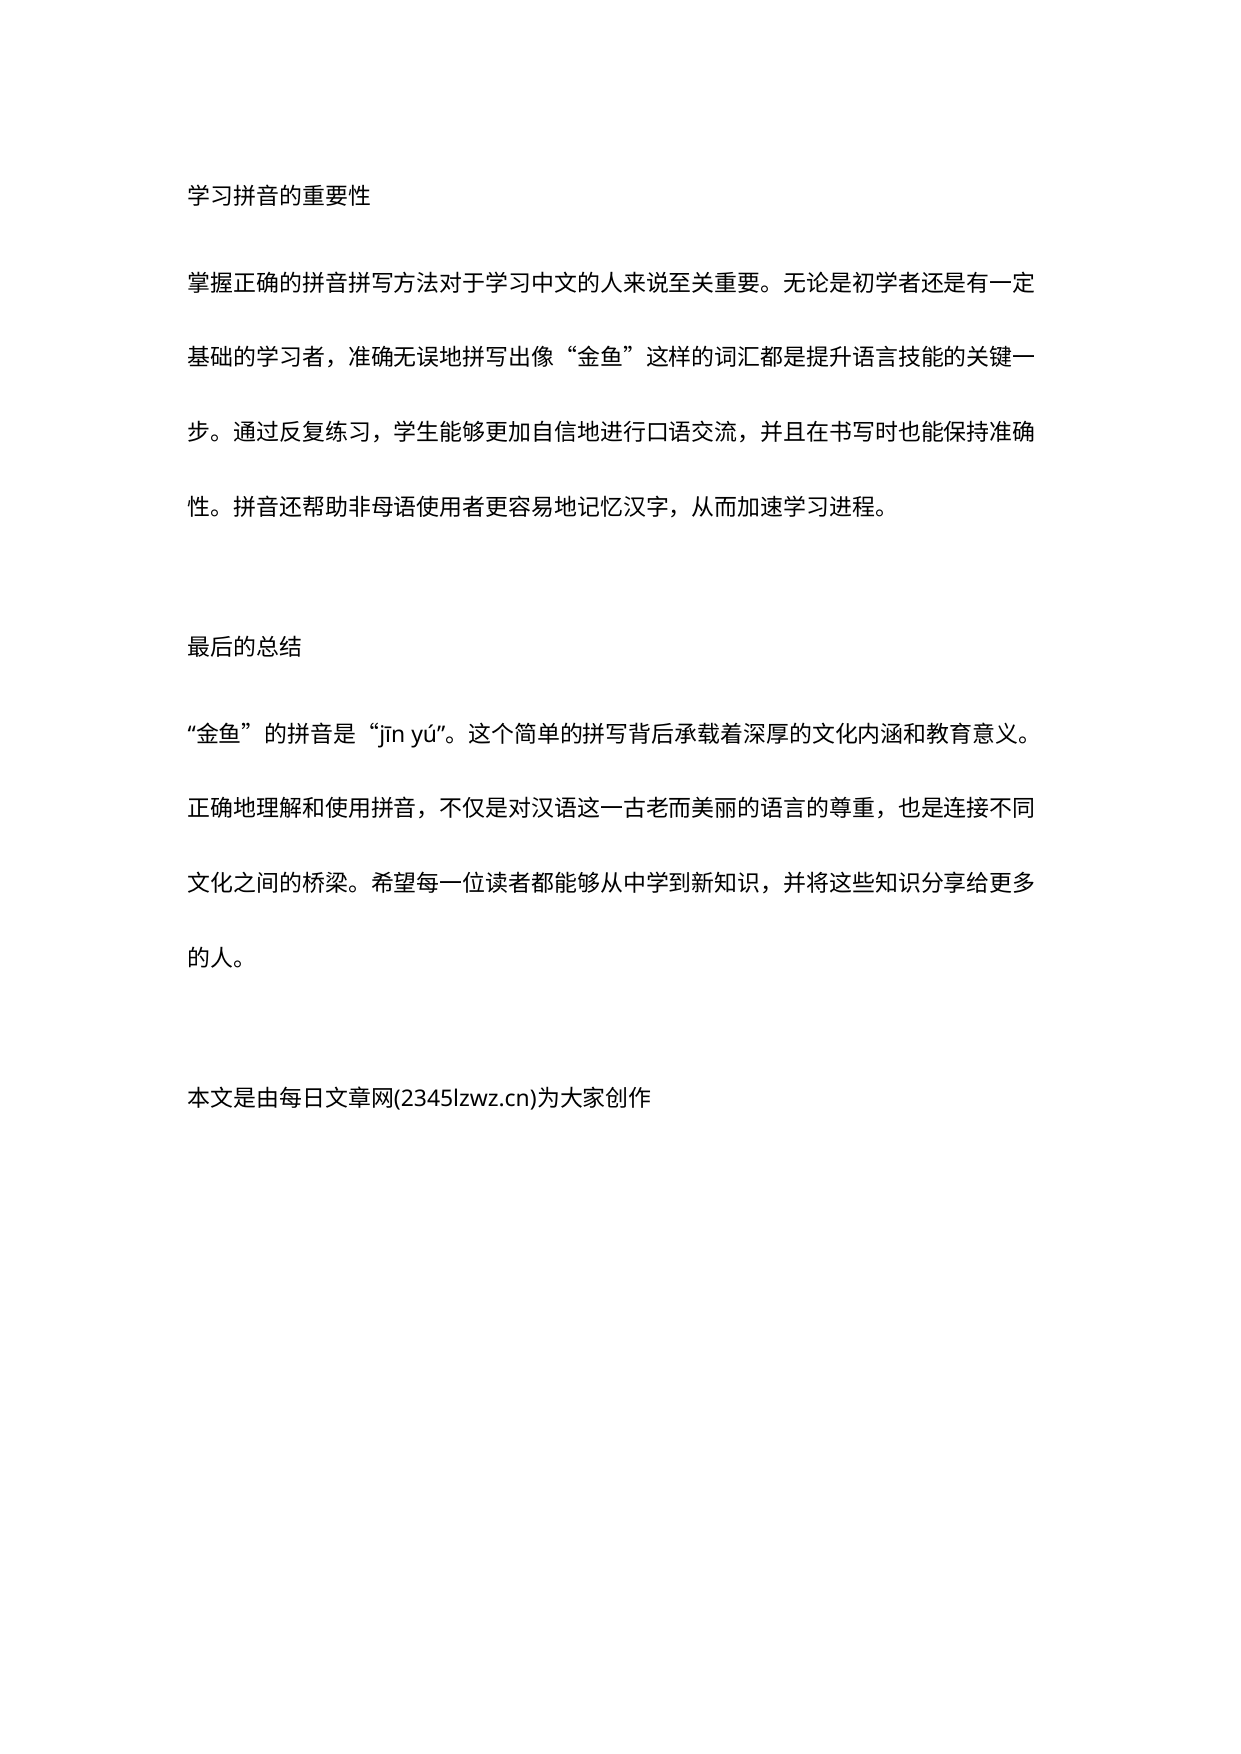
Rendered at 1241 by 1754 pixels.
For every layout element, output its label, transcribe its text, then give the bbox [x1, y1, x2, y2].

text 掌握正确的拼音拼写方法对于学习中文的人来说至关重要。无论是初学者还是有一定基础的学习者，准确无误地拼写出像“金鱼”这样的词汇都是提升语言技能的关键一步。通过反复练习，学生能够更加自信地进行口语交流，并且在书写时也能保持准确性。拼音还帮助非母语使用者更容易地记忆汉字，从而加速学习进程。 [187, 248, 1053, 538]
text 本文是由每日文章网(2345lzwz.cn)为大家创作 [187, 1064, 1053, 1129]
text “金鱼”的拼音是“jīn yú”。这个简单的拼写背后承载着深厚的文化内涵和教育意义。正确地理解和使用拼音，不仅是对汉语这一古老而美丽的语言的尊重，也是连接不同文化之间的桥梁。希望每一位读者都能够从中学到新知识，并将这些知识分享给更多的人。 [187, 699, 1053, 989]
text 学习拼音的重要性 [187, 162, 1053, 227]
text 最后的总结 [187, 613, 1053, 678]
